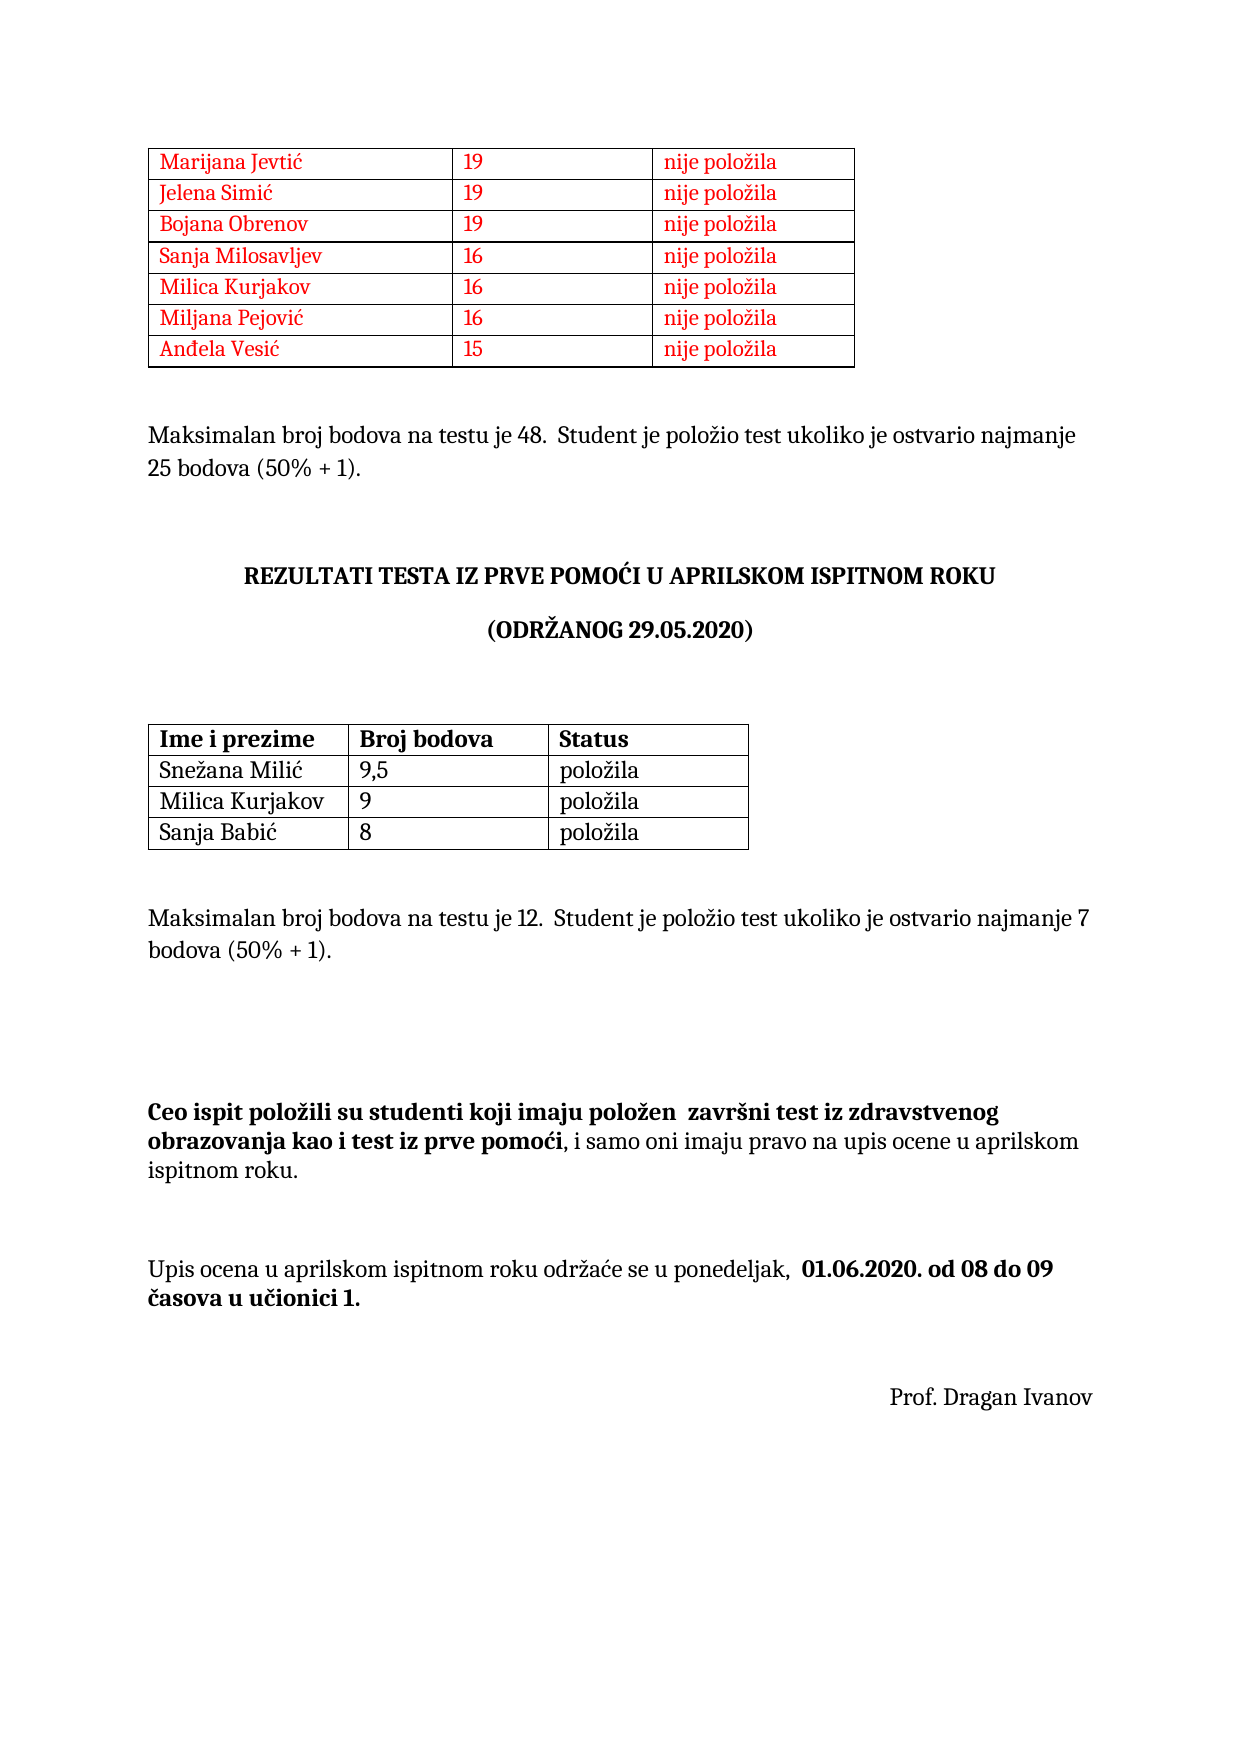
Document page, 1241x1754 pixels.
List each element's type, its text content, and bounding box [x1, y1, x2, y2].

table_cell nije položila [653, 305, 854, 335]
table_cell nije položila [653, 180, 854, 210]
table_cell Bojana Obrenov [149, 211, 452, 241]
table_cell nije položila [653, 274, 854, 304]
table_cell 16 [453, 305, 652, 335]
table_cell nije položila [653, 243, 854, 273]
table_cell Snežana Milić [149, 756, 348, 786]
table_cell Anđela Vesić [149, 336, 452, 366]
table_cell Sanja Milosavljev [149, 243, 452, 273]
text Ceo ispit položili su studenti koji imaju položen završni test iz zdravstvenog obrazovanja kao i test iz prve pomoći, i samo oni imaju pravo na upis ocene u aprilskom ispitnom roku. [148, 1098, 1093, 1184]
table_cell Marijana Jevtić [149, 149, 452, 179]
table_cell 9,5 [349, 756, 548, 786]
table_cell 16 [453, 274, 652, 304]
table_cell Milica Kurjakov [149, 787, 348, 817]
table_header Status [549, 725, 748, 755]
table_header Ime i prezime [149, 725, 348, 755]
text Upis ocena u aprilskom ispitnom roku održaće se u ponedeljak, 01.06.2020. od 08 do 09 časova u učionici 1. [148, 1255, 1093, 1312]
table_header Broj bodova [349, 725, 548, 755]
table_cell 19 [453, 180, 652, 210]
table_cell nije položila [653, 336, 854, 366]
table_cell 8 [349, 818, 548, 848]
table_cell Miljana Pejović [149, 305, 452, 335]
table_cell Jelena Simić [149, 180, 452, 210]
table_cell 19 [453, 211, 652, 241]
table_cell 16 [453, 243, 652, 273]
table_cell 9 [349, 787, 548, 817]
text (ODRŽANOG 29.05.2020) [148, 616, 1093, 644]
text Prof. Dragan Ivanov [148, 1383, 1093, 1411]
table_cell Milica Kurjakov [149, 274, 452, 304]
table_cell položila [549, 818, 748, 848]
table_cell Sanja Babić [149, 818, 348, 848]
text Maksimalan broj bodova na testu je 48. Student je položio test ukoliko je ostvario najmanje 25 bodova (50% + 1). [148, 421, 1093, 483]
table_cell 15 [453, 336, 652, 366]
text REZULTATI TESTA IZ PRVE POMOĆI U APRILSKOM ISPITNOM ROKU [148, 562, 1093, 591]
table_cell nije položila [653, 149, 854, 179]
table_cell nije položila [653, 211, 854, 241]
text Maksimalan broj bodova na testu je 12. Student je položio test ukoliko je ostvario najmanje 7 bodova (50% + 1). [148, 903, 1093, 965]
table_cell položila [549, 756, 748, 786]
table_cell položila [549, 787, 748, 817]
table_cell 19 [453, 149, 652, 179]
